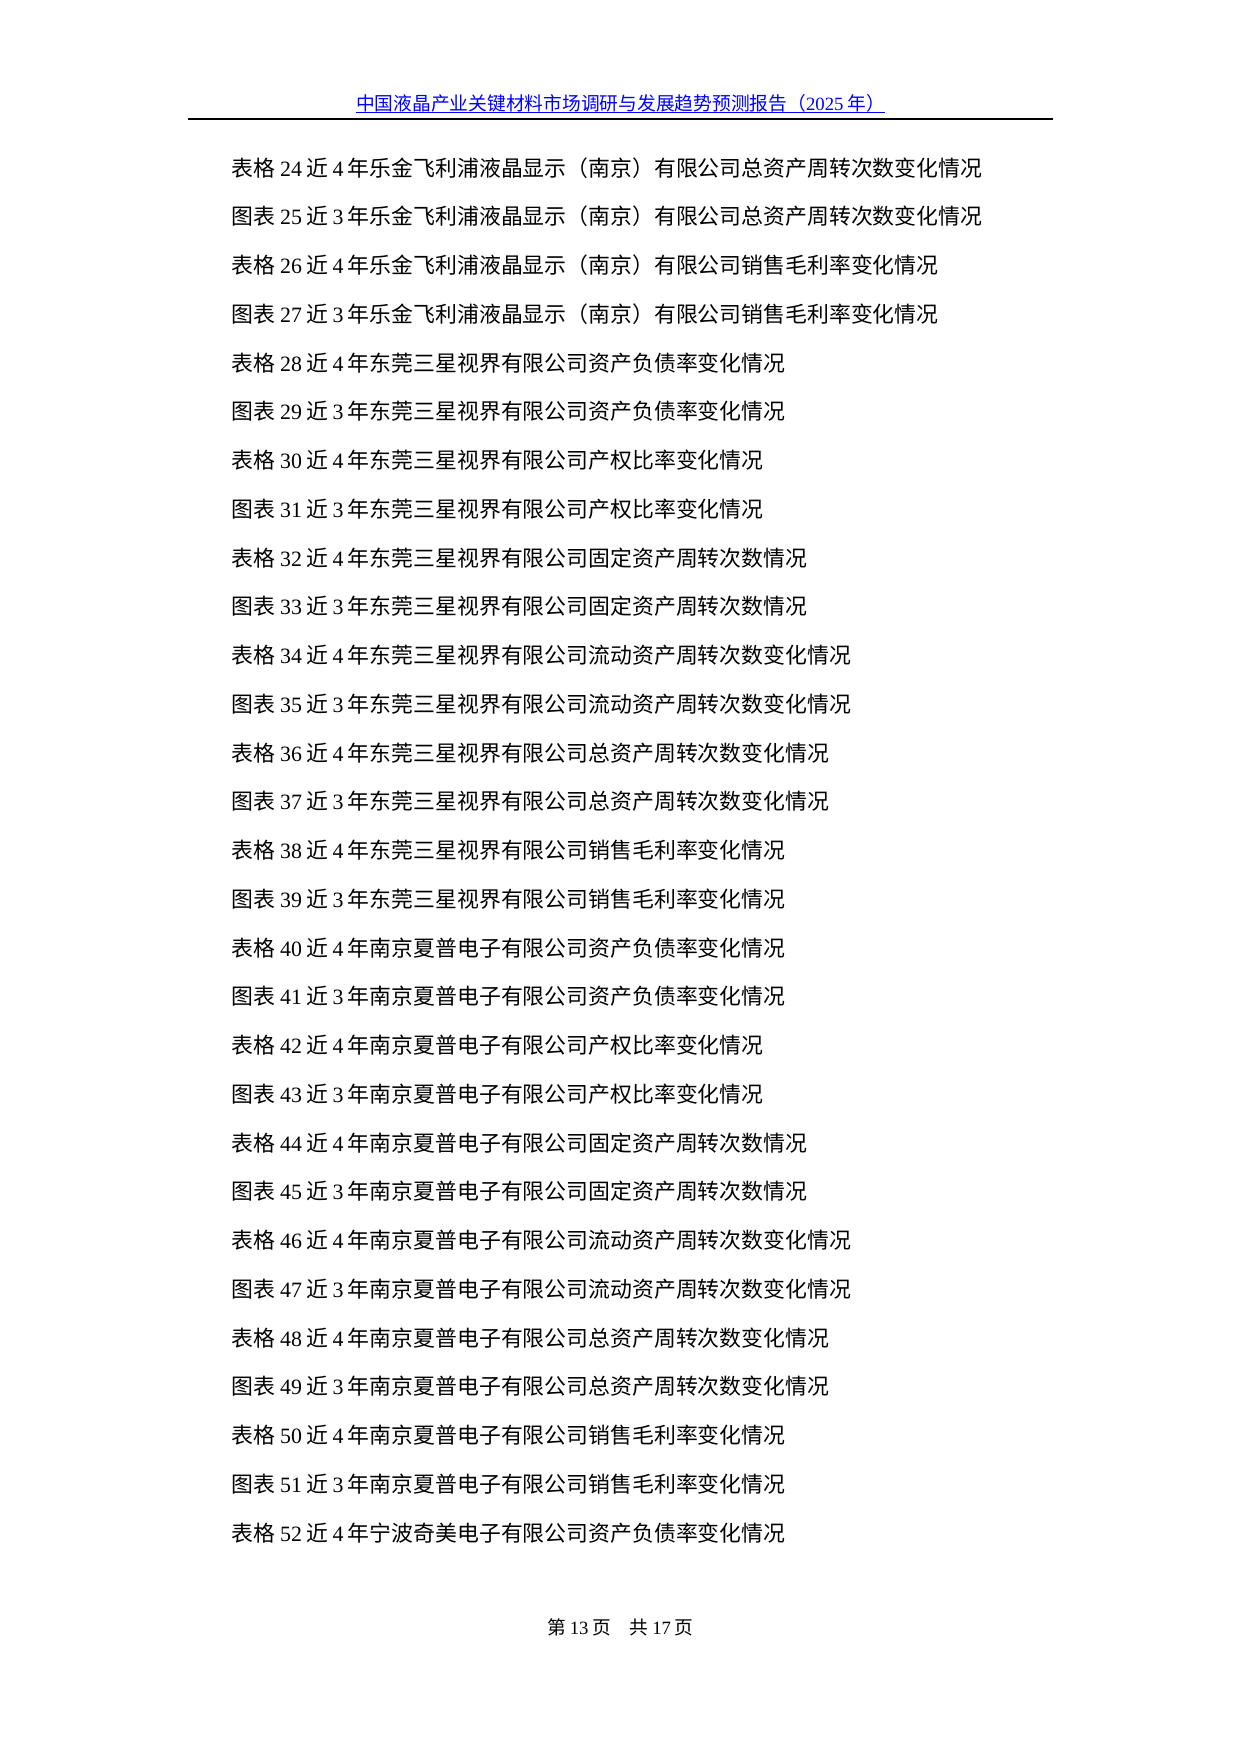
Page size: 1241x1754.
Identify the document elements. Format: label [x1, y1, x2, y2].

text [187, 150, 1053, 1548]
